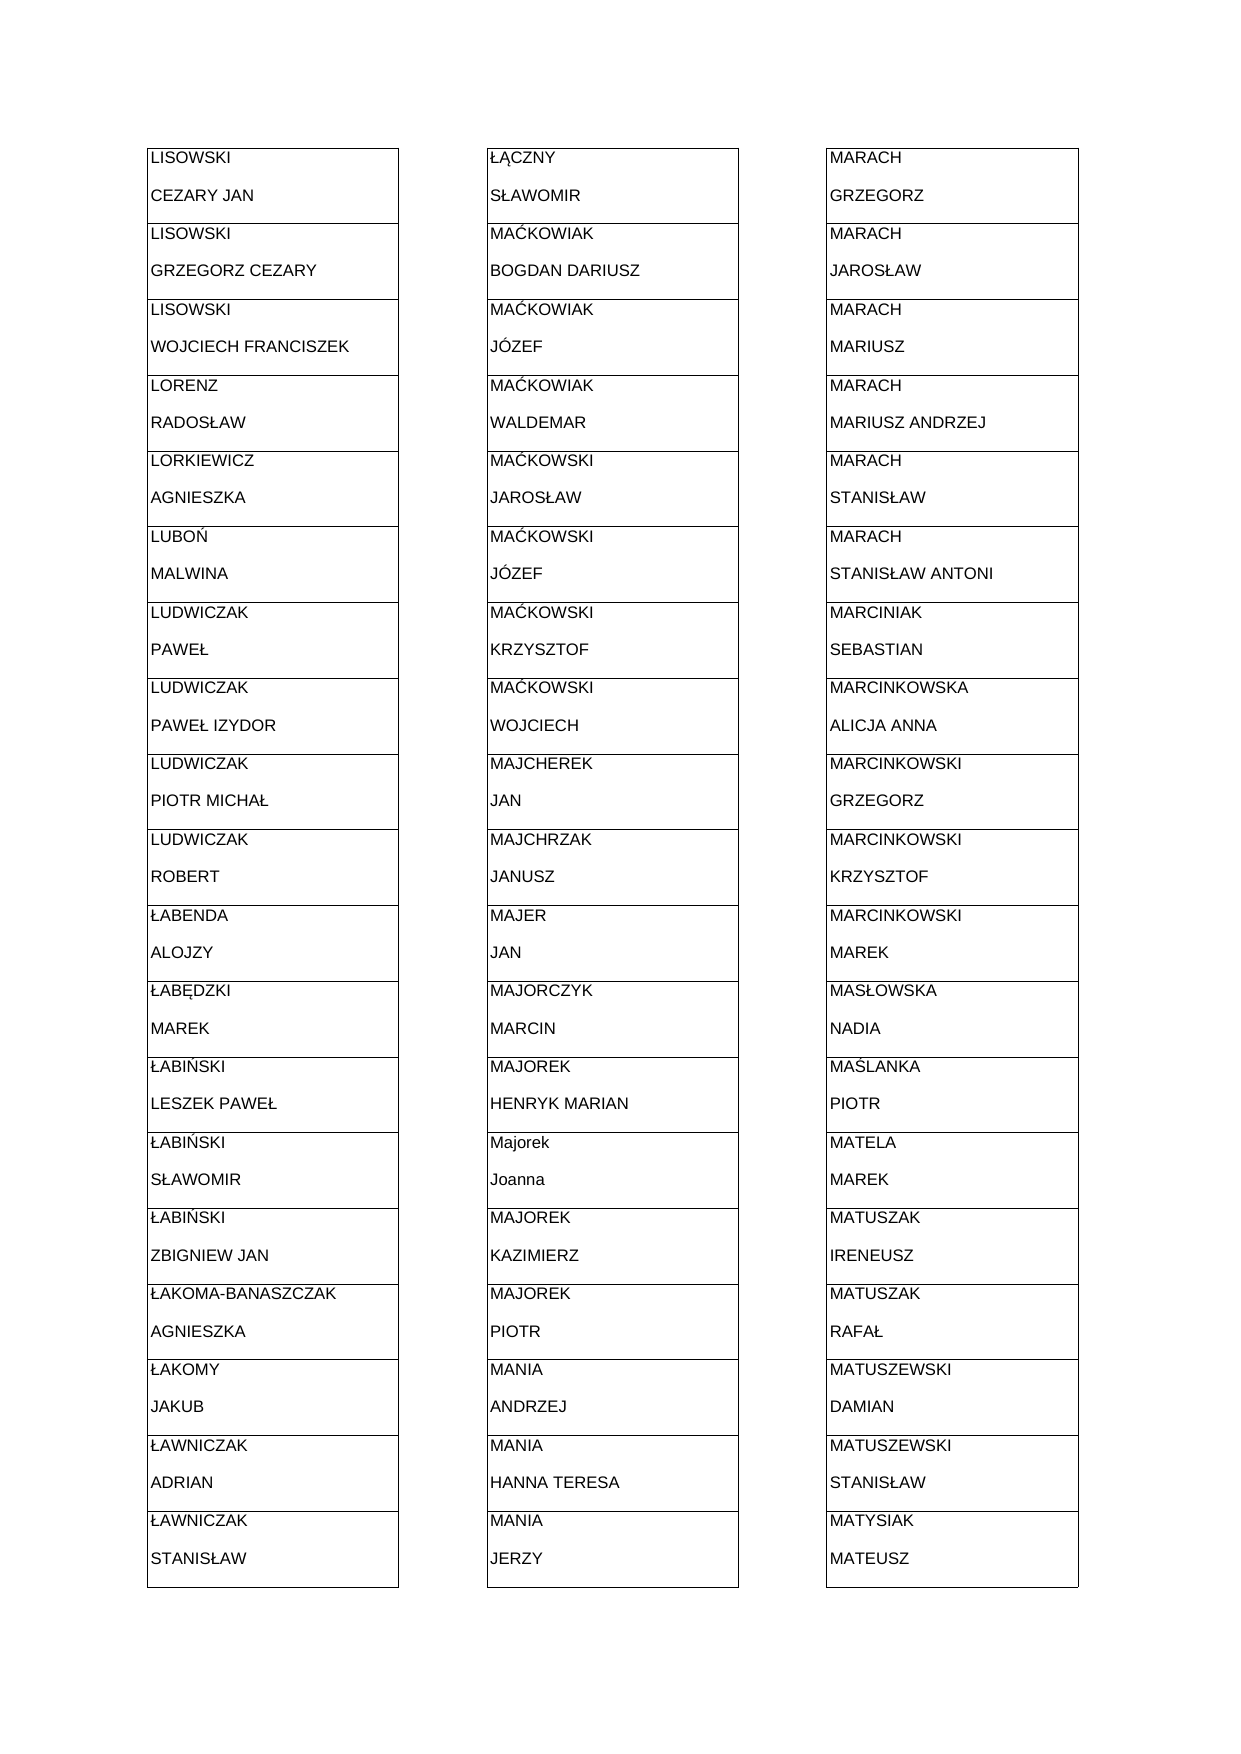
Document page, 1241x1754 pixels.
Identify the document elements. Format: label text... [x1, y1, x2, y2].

table_cell MARACH MARIUSZ [827, 300, 1078, 375]
table_cell MATUSZAK IRENEUSZ [827, 1209, 1078, 1283]
table_cell LISOWSKI CEZARY JAN [148, 149, 398, 223]
table_cell ŁAKOMA-BANASZCZAK AGNIESZKA [148, 1285, 398, 1359]
table_cell MAĆKOWSKI WOJCIECH [488, 679, 738, 753]
table_cell MAJER JAN [488, 906, 738, 981]
table_cell MAĆKOWSKI JÓZEF [488, 527, 738, 602]
table_cell LORENZ RADOSŁAW [148, 376, 398, 451]
table_cell ŁAWNICZAK STANISŁAW [148, 1512, 398, 1586]
table_cell MARACH STANISŁAW ANTONI [827, 527, 1078, 602]
table_cell ŁABIŃSKI LESZEK PAWEŁ [148, 1058, 398, 1132]
table_cell MATELA MAREK [827, 1133, 1078, 1208]
table_cell MARCINKOWSKI KRZYSZTOF [827, 830, 1078, 905]
table_cell ŁAKOMY JAKUB [148, 1360, 398, 1435]
table_cell MANIA JERZY [488, 1512, 738, 1586]
table_cell MAJORCZYK MARCIN [488, 982, 738, 1056]
table_cell ŁABENDA ALOJZY [148, 906, 398, 981]
table_cell LUDWICZAK PAWEŁ IZYDOR [148, 679, 398, 753]
table_cell MATYSIAK MATEUSZ [827, 1512, 1078, 1586]
table_cell ŁABIŃSKI SŁAWOMIR [148, 1133, 398, 1208]
table_cell MARCINKOWSKA ALICJA ANNA [827, 679, 1078, 753]
table_cell LISOWSKI GRZEGORZ CEZARY [148, 224, 398, 299]
table_cell MARCINKOWSKI MAREK [827, 906, 1078, 981]
table_cell LUDWICZAK PIOTR MICHAŁ [148, 755, 398, 829]
table_cell MASŁOWSKA NADIA [827, 982, 1078, 1056]
table_cell MANIA ANDRZEJ [488, 1360, 738, 1435]
table_cell MANIA HANNA TERESA [488, 1436, 738, 1511]
table_cell MAJCHEREK JAN [488, 755, 738, 829]
table_cell MATUSZEWSKI DAMIAN [827, 1360, 1078, 1435]
table_cell MAJOREK HENRYK MARIAN [488, 1058, 738, 1132]
table_cell MARACH STANISŁAW [827, 452, 1078, 526]
table_cell MARCINKOWSKI GRZEGORZ [827, 755, 1078, 829]
table_cell MAĆKOWSKI JAROSŁAW [488, 452, 738, 526]
table_cell MATUSZEWSKI STANISŁAW [827, 1436, 1078, 1511]
table_cell MAŚLANKA PIOTR [827, 1058, 1078, 1132]
table_cell MAĆKOWIAK WALDEMAR [488, 376, 738, 451]
table_cell LISOWSKI WOJCIECH FRANCISZEK [148, 300, 398, 375]
table_cell MARACH GRZEGORZ [827, 149, 1078, 223]
table_cell ŁAWNICZAK ADRIAN [148, 1436, 398, 1511]
table_cell MAĆKOWIAK BOGDAN DARIUSZ [488, 224, 738, 299]
table_cell MAJOREK PIOTR [488, 1285, 738, 1359]
table_cell MAĆKOWIAK JÓZEF [488, 300, 738, 375]
table_cell Majorek Joanna [488, 1133, 738, 1208]
table_cell MAJOREK KAZIMIERZ [488, 1209, 738, 1283]
table_cell LUBOŃ MALWINA [148, 527, 398, 602]
table_cell ŁĄCZNY SŁAWOMIR [488, 149, 738, 223]
table_cell MAĆKOWSKI KRZYSZTOF [488, 603, 738, 678]
table_cell LORKIEWICZ AGNIESZKA [148, 452, 398, 526]
table_cell LUDWICZAK PAWEŁ [148, 603, 398, 678]
table_cell ŁABIŃSKI ZBIGNIEW JAN [148, 1209, 398, 1283]
table_cell MAJCHRZAK JANUSZ [488, 830, 738, 905]
table_cell MARCINIAK SEBASTIAN [827, 603, 1078, 678]
table_cell MATUSZAK RAFAŁ [827, 1285, 1078, 1359]
table_cell LUDWICZAK ROBERT [148, 830, 398, 905]
table_cell ŁABĘDZKI MAREK [148, 982, 398, 1056]
table_cell MARACH MARIUSZ ANDRZEJ [827, 376, 1078, 451]
table_cell MARACH JAROSŁAW [827, 224, 1078, 299]
